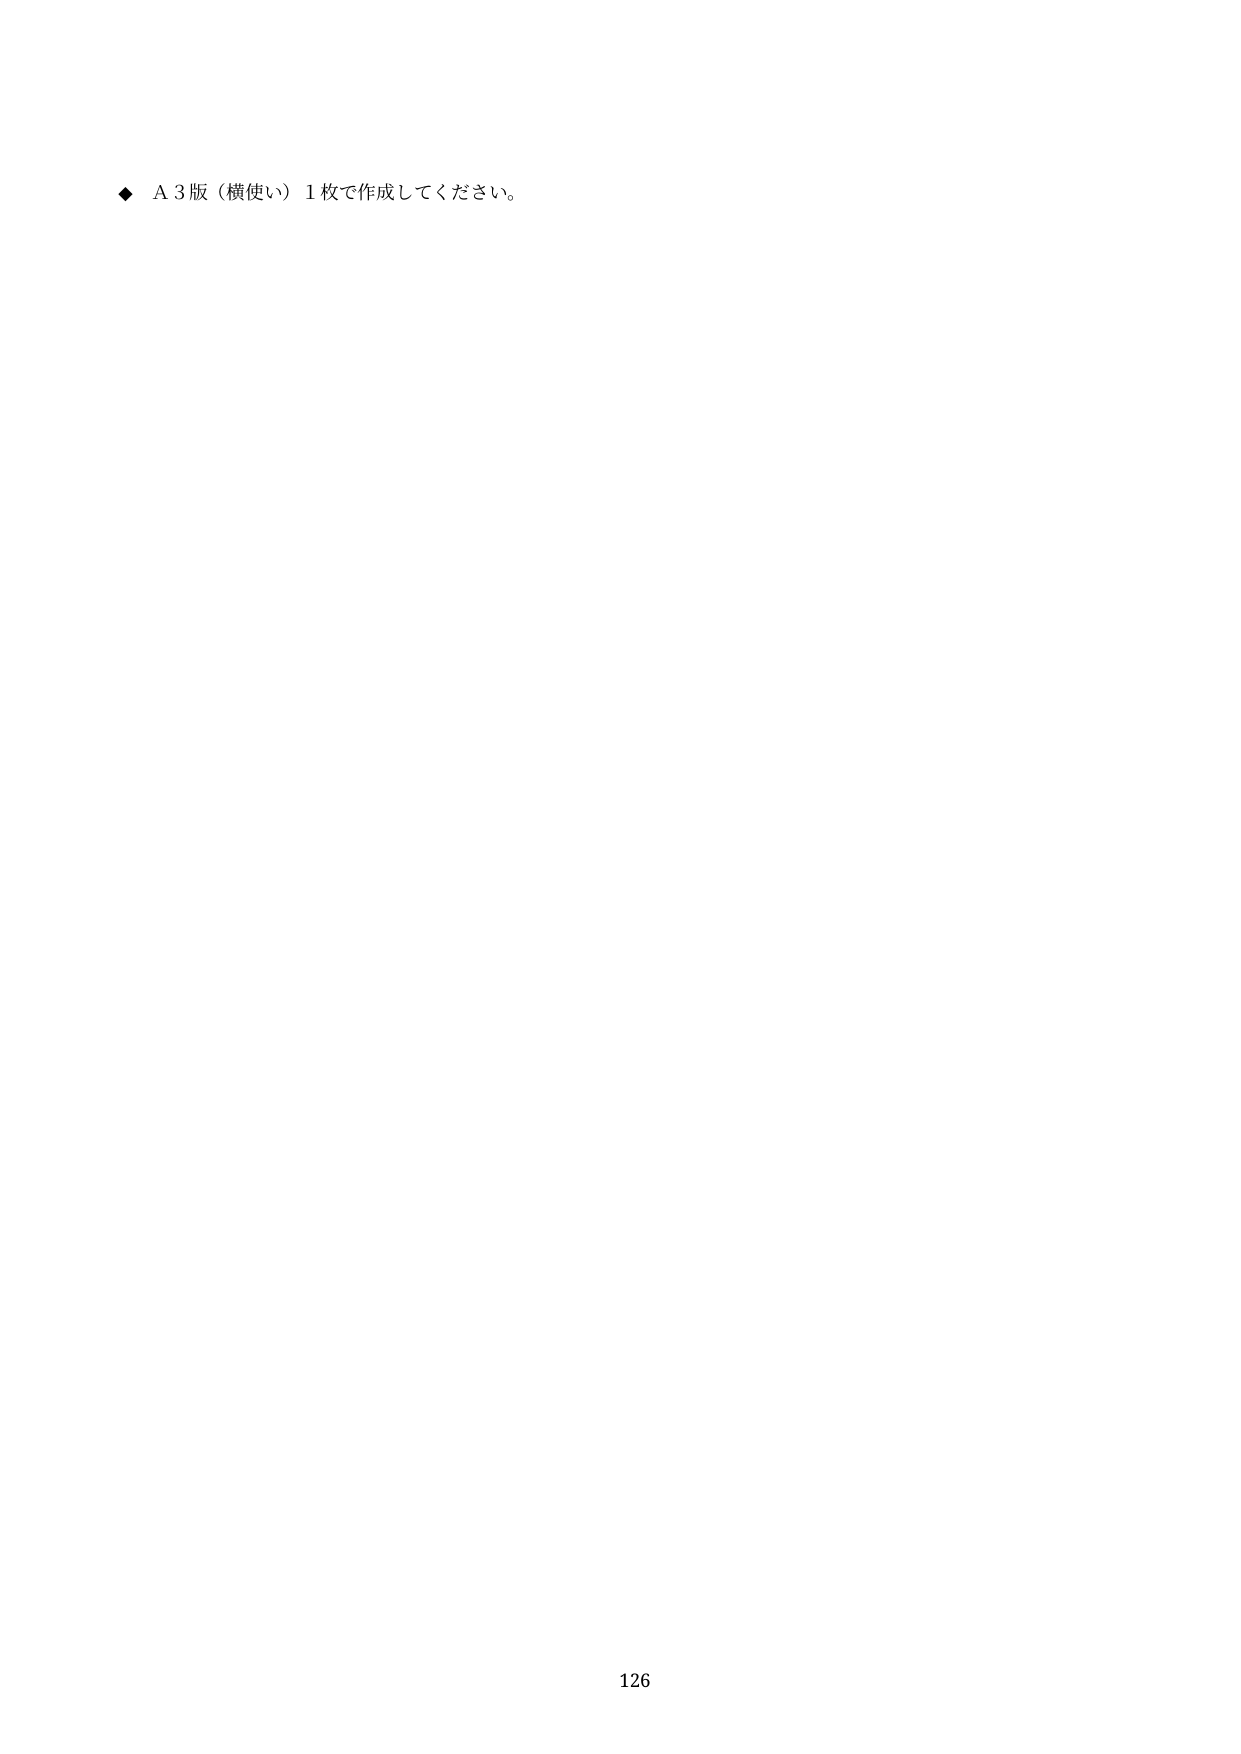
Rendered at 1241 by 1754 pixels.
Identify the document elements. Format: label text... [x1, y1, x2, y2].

text ◆ Ａ３版（横使い）１枚で作成してください。 [118, 178, 1152, 205]
